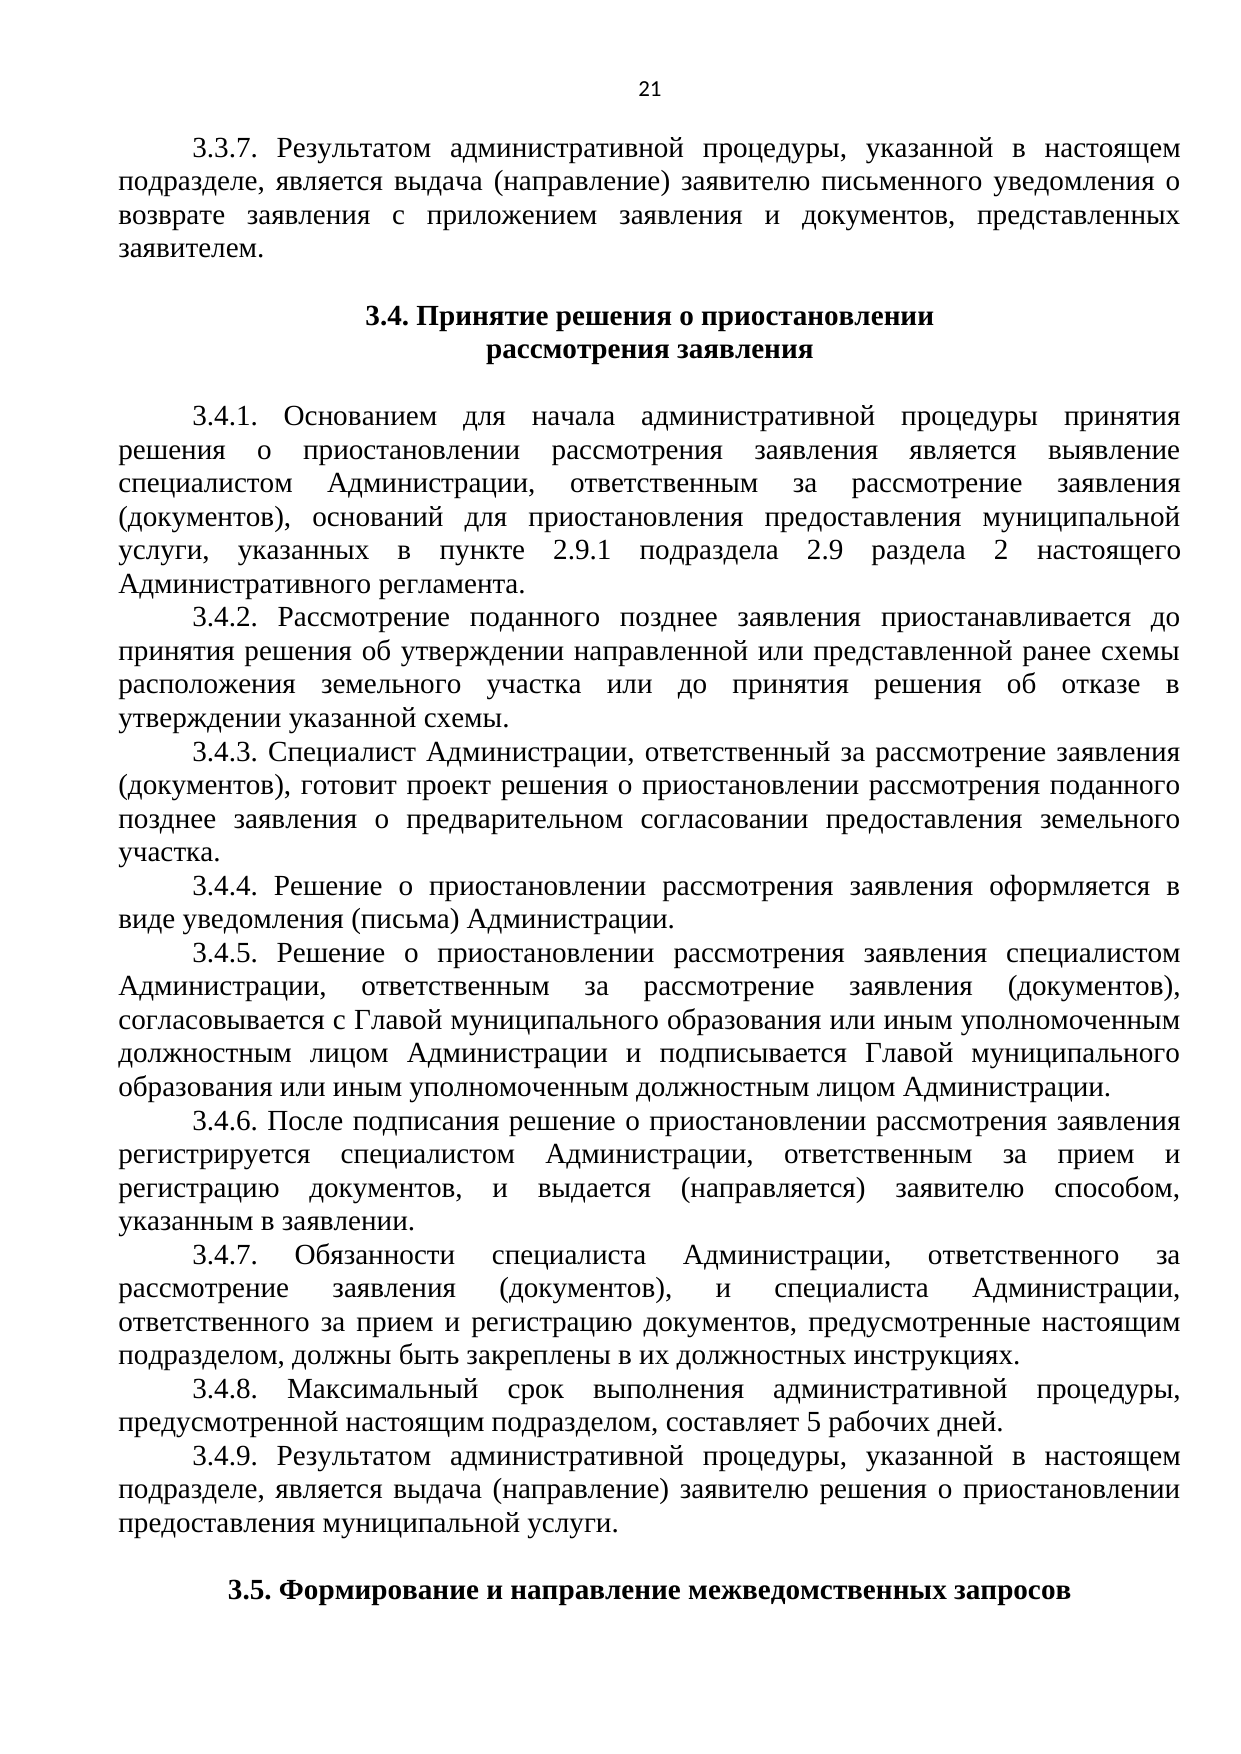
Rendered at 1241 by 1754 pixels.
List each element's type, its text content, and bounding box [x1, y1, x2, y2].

text рассмотрения заявления [118, 331, 1181, 365]
text 3.5. Формирование и направление межведомственных запросов [118, 1572, 1181, 1606]
text 3.4.5. Решение о приостановлении рассмотрения заявления специалистом Администрации, ответственным за рассмотрение заявления (документов), согласовывается с Главой муниципального образования или иным уполномоченным должностным лицом Администрации и подписывается Главой муниципального образования или иным уполномоченным должностным лицом Администрации. [118, 935, 1181, 1103]
text 3.3.7. Результатом административной процедуры, указанной в настоящем подразделе, является выдача (направление) заявителю письменного уведомления о возврате заявления с приложением заявления и документов, представленных заявителем. [118, 130, 1181, 264]
text 3.4.7. Обязанности специалиста Администрации, ответственного за рассмотрение заявления (документов), и специалиста Администрации, ответственного за прием и регистрацию документов, предусмотренные настоящим подразделом, должны быть закреплены в их должностных инструкциях. [118, 1237, 1181, 1371]
text 3.4.9. Результатом административной процедуры, указанной в настоящем подразделе, является выдача (направление) заявителю решения о приостановлении предоставления муниципальной услуги. [118, 1438, 1181, 1539]
text 3.4.3. Специалист Администрации, ответственный за рассмотрение заявления (документов), готовит проект решения о приостановлении рассмотрения поданного позднее заявления о предварительном согласовании предоставления земельного участка. [118, 734, 1181, 868]
text 3.4.4. Решение о приостановлении рассмотрения заявления оформляется в виде уведомления (письма) Администрации. [118, 868, 1181, 935]
text 3.4.6. После подписания решение о приостановлении рассмотрения заявления регистрируется специалистом Администрации, ответственным за прием и регистрацию документов, и выдается (направляется) заявителю способом, указанным в заявлении. [118, 1103, 1181, 1237]
text 3.4.1. Основанием для начала административной процедуры принятия решения о приостановлении рассмотрения заявления является выявление специалистом Администрации, ответственным за рассмотрение заявления (документов), оснований для приостановления предоставления муниципальной услуги, указанных в пункте 2.9.1 подраздела 2.9 раздела 2 настоящего Административного регламента. [118, 398, 1181, 599]
text 3.4.8. Максимальный срок выполнения административной процедуры, предусмотренной настоящим подразделом, составляет 5 рабочих дней. [118, 1371, 1181, 1438]
text 3.4. Принятие решения о приостановлении [118, 298, 1181, 331]
text 3.4.2. Рассмотрение поданного позднее заявления приостанавливается до принятия решения об утверждении направленной или представленной ранее схемы расположения земельного участка или до принятия решения об отказе в утверждении указанной схемы. [118, 599, 1181, 734]
